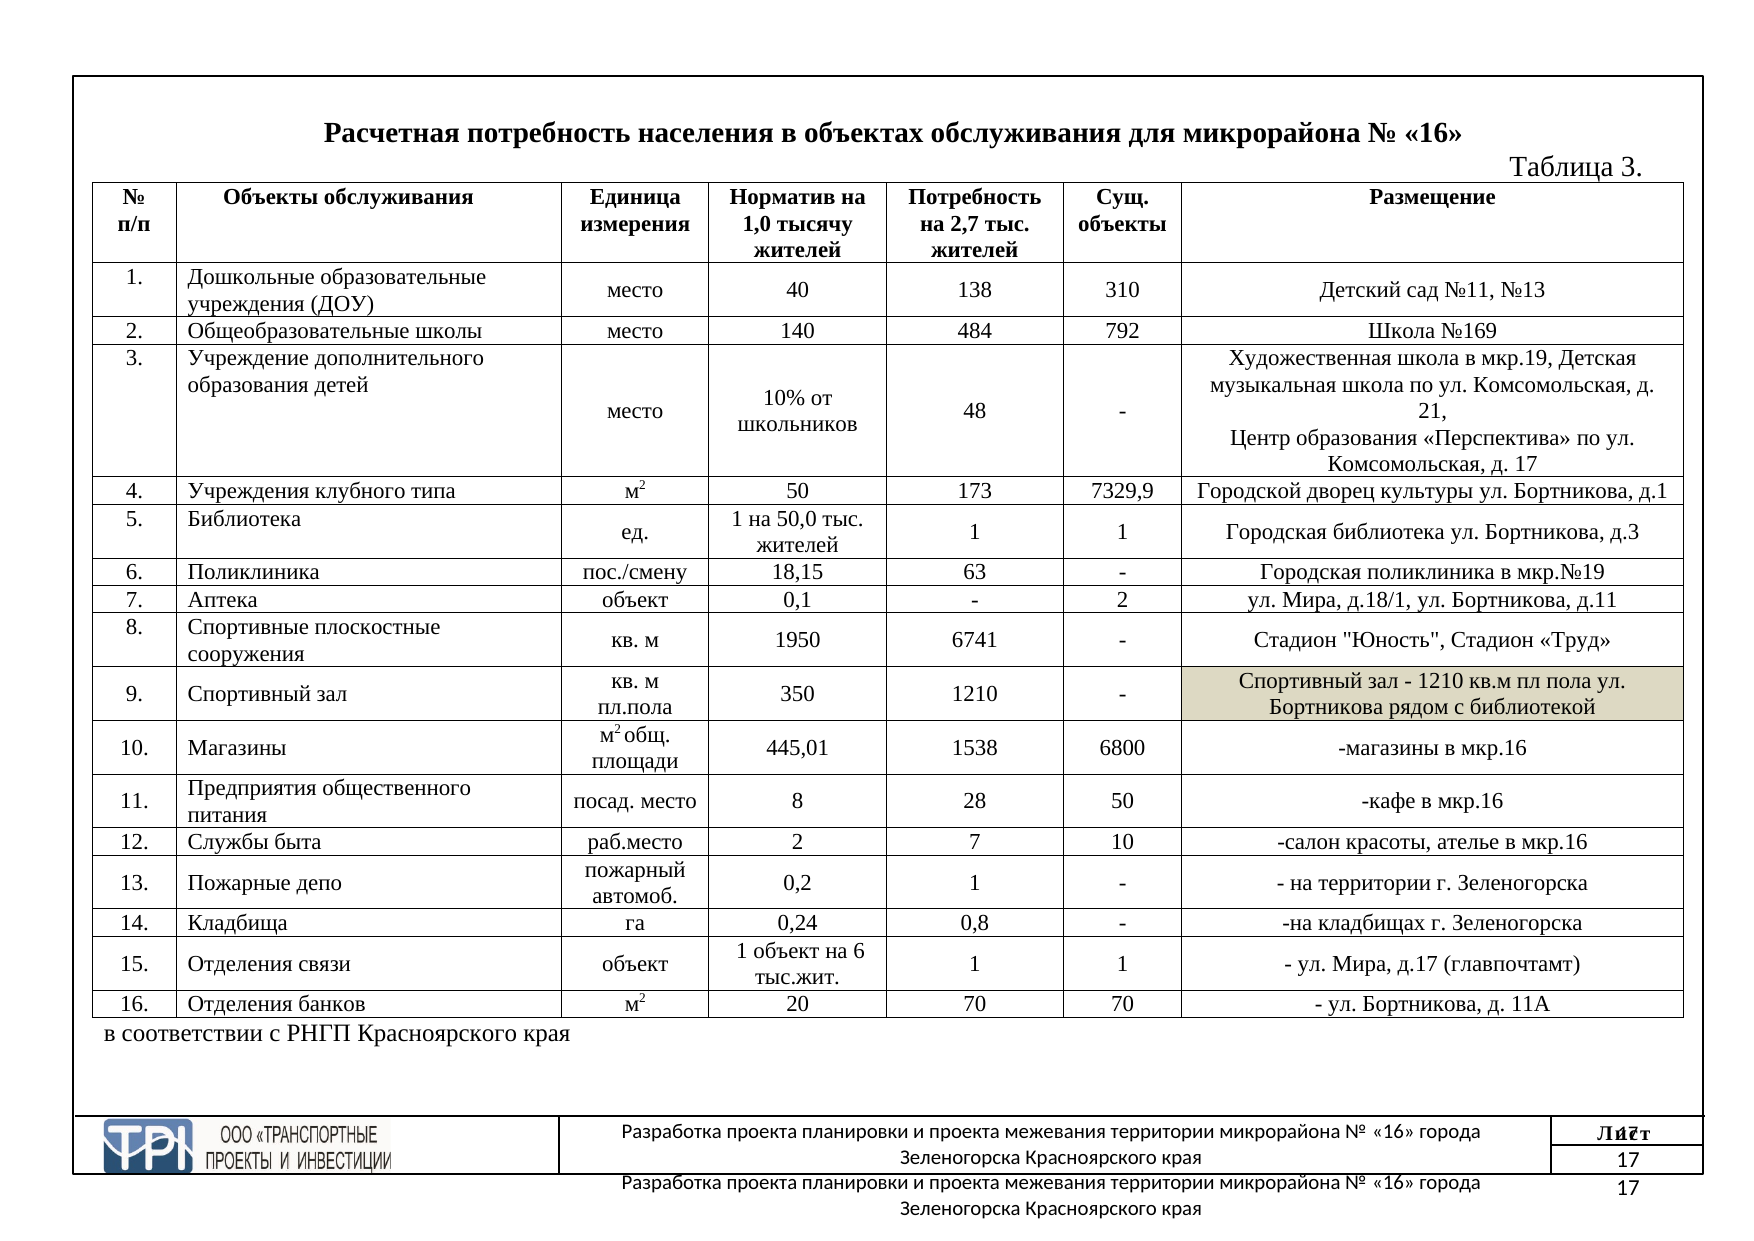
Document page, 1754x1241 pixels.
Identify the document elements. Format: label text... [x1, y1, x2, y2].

table_cell 14. [93, 909, 176, 936]
table_cell 3. [93, 345, 176, 476]
table_cell Аптека [177, 586, 561, 612]
table_cell 0,24 [709, 909, 886, 936]
table_cell 8 [709, 775, 886, 827]
table_cell 50 [1064, 775, 1181, 827]
table_cell 350 [709, 667, 886, 720]
table_cell 1 [887, 937, 1063, 989]
table_cell 0,2 [709, 856, 886, 908]
table_cell 1210 [887, 667, 1063, 720]
table_cell раб.место [562, 828, 708, 854]
table_cell место [562, 317, 708, 343]
table_header Единица измерения [562, 183, 708, 262]
table_cell Спортивный зал [177, 667, 561, 720]
table_cell пос./смену [562, 559, 708, 585]
table_cell 1 [1064, 505, 1181, 557]
table_cell Службы быта [177, 828, 561, 854]
table_cell Детский сад №11, №13 [1182, 263, 1683, 316]
table_cell Стадион "Юность", Стадион «Труд» [1182, 613, 1683, 666]
text в соответствии с РНГП Красноярского края [103, 1018, 1642, 1047]
table_cell Художественная школа в мкр.19, Детская музыкальная школа по ул. Комсомольская, д. 21, Центр образования «Перспектива» по ул. Комсомольская, д. 17 [1182, 345, 1683, 476]
table_cell - ул. Мира, д.17 (главпочтамт) [1182, 937, 1683, 989]
table_cell 28 [887, 775, 1063, 827]
table_cell 6800 [1064, 721, 1181, 773]
table_header Сущ. объекты [1064, 183, 1181, 262]
table_cell -магазины в мкр.16 [1182, 721, 1683, 773]
table_cell Городская библиотека ул. Бортникова, д.3 [1182, 505, 1683, 557]
table_cell 50 [709, 477, 886, 504]
table_cell объект [562, 937, 708, 989]
table_cell 8. [93, 613, 176, 666]
table_cell 445,01 [709, 721, 886, 773]
table_cell Учреждения клубного типа [177, 477, 561, 504]
table_cell 1. [93, 263, 176, 316]
table_cell 6. [93, 559, 176, 585]
table_cell 1 на 50,0 тыс. жителей [709, 505, 886, 557]
table_cell Учреждение дополнительного образования детей [177, 345, 561, 476]
table_cell 13. [93, 856, 176, 908]
table_cell Библиотека [177, 505, 561, 557]
table_cell 10% от школьников [709, 345, 886, 476]
table_cell Городской дворец культуры ул. Бортникова, д.1 [1182, 477, 1683, 504]
table_cell место [562, 345, 708, 476]
table_cell Кладбища [177, 909, 561, 936]
table_cell Отделения банков [177, 991, 561, 1017]
table_cell 5. [93, 505, 176, 557]
table_header Потребность на 2,7 тыс. жителей [887, 183, 1063, 262]
table_cell 20 [709, 991, 886, 1017]
table_cell 1538 [887, 721, 1063, 773]
table_cell -кафе в мкр.16 [1182, 775, 1683, 827]
table_cell 484 [887, 317, 1063, 343]
table_header Размещение [1182, 183, 1683, 262]
table_cell Дошкольные образовательные учреждения (ДОУ) [177, 263, 561, 316]
table_cell Поликлиника [177, 559, 561, 585]
table_cell 10. [93, 721, 176, 773]
table_cell м2 [562, 477, 708, 504]
table_cell 70 [887, 991, 1063, 1017]
table_header Норматив на 1,0 тысячу жителей [709, 183, 886, 262]
table_cell 0,1 [709, 586, 886, 612]
table_cell -на кладбищах г. Зеленогорска [1182, 909, 1683, 936]
table_cell кв. м пл.пола [562, 667, 708, 720]
table_cell 1 [887, 856, 1063, 908]
table_cell 1950 [709, 613, 886, 666]
table_header № п/п [93, 183, 176, 262]
table_cell 138 [887, 263, 1063, 316]
table_cell 4. [93, 477, 176, 504]
table_cell пожарный автомоб. [562, 856, 708, 908]
table_cell 18,15 [709, 559, 886, 585]
table_cell 6741 [887, 613, 1063, 666]
table_cell ед. [562, 505, 708, 557]
table_cell Городская поликлиника в мкр.№19 [1182, 559, 1683, 585]
table_cell - на территории г. Зеленогорска [1182, 856, 1683, 908]
table_header Объекты обслуживания [177, 183, 561, 262]
table_cell м2 [562, 991, 708, 1017]
table_cell 11. [93, 775, 176, 827]
table_cell 63 [887, 559, 1063, 585]
table_cell 1 [887, 505, 1063, 557]
table_cell 0,8 [887, 909, 1063, 936]
table_cell - [1064, 667, 1181, 720]
table_cell - [887, 586, 1063, 612]
table_cell Общеобразовательные школы [177, 317, 561, 343]
table_cell - [1064, 856, 1181, 908]
table_cell Спортивный зал - 1210 кв.м пл пола ул. Бортникова рядом с библиотекой [1182, 667, 1683, 720]
table_cell 15. [93, 937, 176, 989]
table_cell 2. [93, 317, 176, 343]
table_cell кв. м [562, 613, 708, 666]
table_cell 1 объект на 6 тыс.жит. [709, 937, 886, 989]
table_cell 140 [709, 317, 886, 343]
table_cell 9. [93, 667, 176, 720]
table_cell - [1064, 345, 1181, 476]
table_cell 2 [709, 828, 886, 854]
table_cell - [1064, 559, 1181, 585]
table_cell 792 [1064, 317, 1181, 343]
table_cell 70 [1064, 991, 1181, 1017]
table_cell Магазины [177, 721, 561, 773]
picture [103, 1118, 391, 1173]
table_cell - [1064, 909, 1181, 936]
table_cell 2 [1064, 586, 1181, 612]
table_cell место [562, 263, 708, 316]
table_cell посад. место [562, 775, 708, 827]
table_cell 12. [93, 828, 176, 854]
table_cell 40 [709, 263, 886, 316]
table_cell Отделения связи [177, 937, 561, 989]
table_cell объект [562, 586, 708, 612]
table_cell 48 [887, 345, 1063, 476]
table_cell Школа №169 [1182, 317, 1683, 343]
table_cell га [562, 909, 708, 936]
table_cell м2 общ. площади [562, 721, 708, 773]
table_cell Предприятия общественного питания [177, 775, 561, 827]
text Таблица 3. [103, 149, 1643, 182]
table_cell 10 [1064, 828, 1181, 854]
table_cell 7 [887, 828, 1063, 854]
text Расчетная потребность населения в объектах обслуживания для микрорайона № «16» [103, 115, 1683, 149]
table_cell Пожарные депо [177, 856, 561, 908]
table_cell ул. Мира, д.18/1, ул. Бортникова, д.11 [1182, 586, 1683, 612]
table_cell Спортивные плоскостные сооружения [177, 613, 561, 666]
table_cell 173 [887, 477, 1063, 504]
table_cell 310 [1064, 263, 1181, 316]
table_cell 7. [93, 586, 176, 612]
table_cell 16. [93, 991, 176, 1017]
table_cell 1 [1064, 937, 1181, 989]
table_cell - [1064, 613, 1181, 666]
table_cell - ул. Бортникова, д. 11А [1182, 991, 1683, 1017]
table_cell -салон красоты, ателье в мкр.16 [1182, 828, 1683, 854]
table_cell 7329,9 [1064, 477, 1181, 504]
